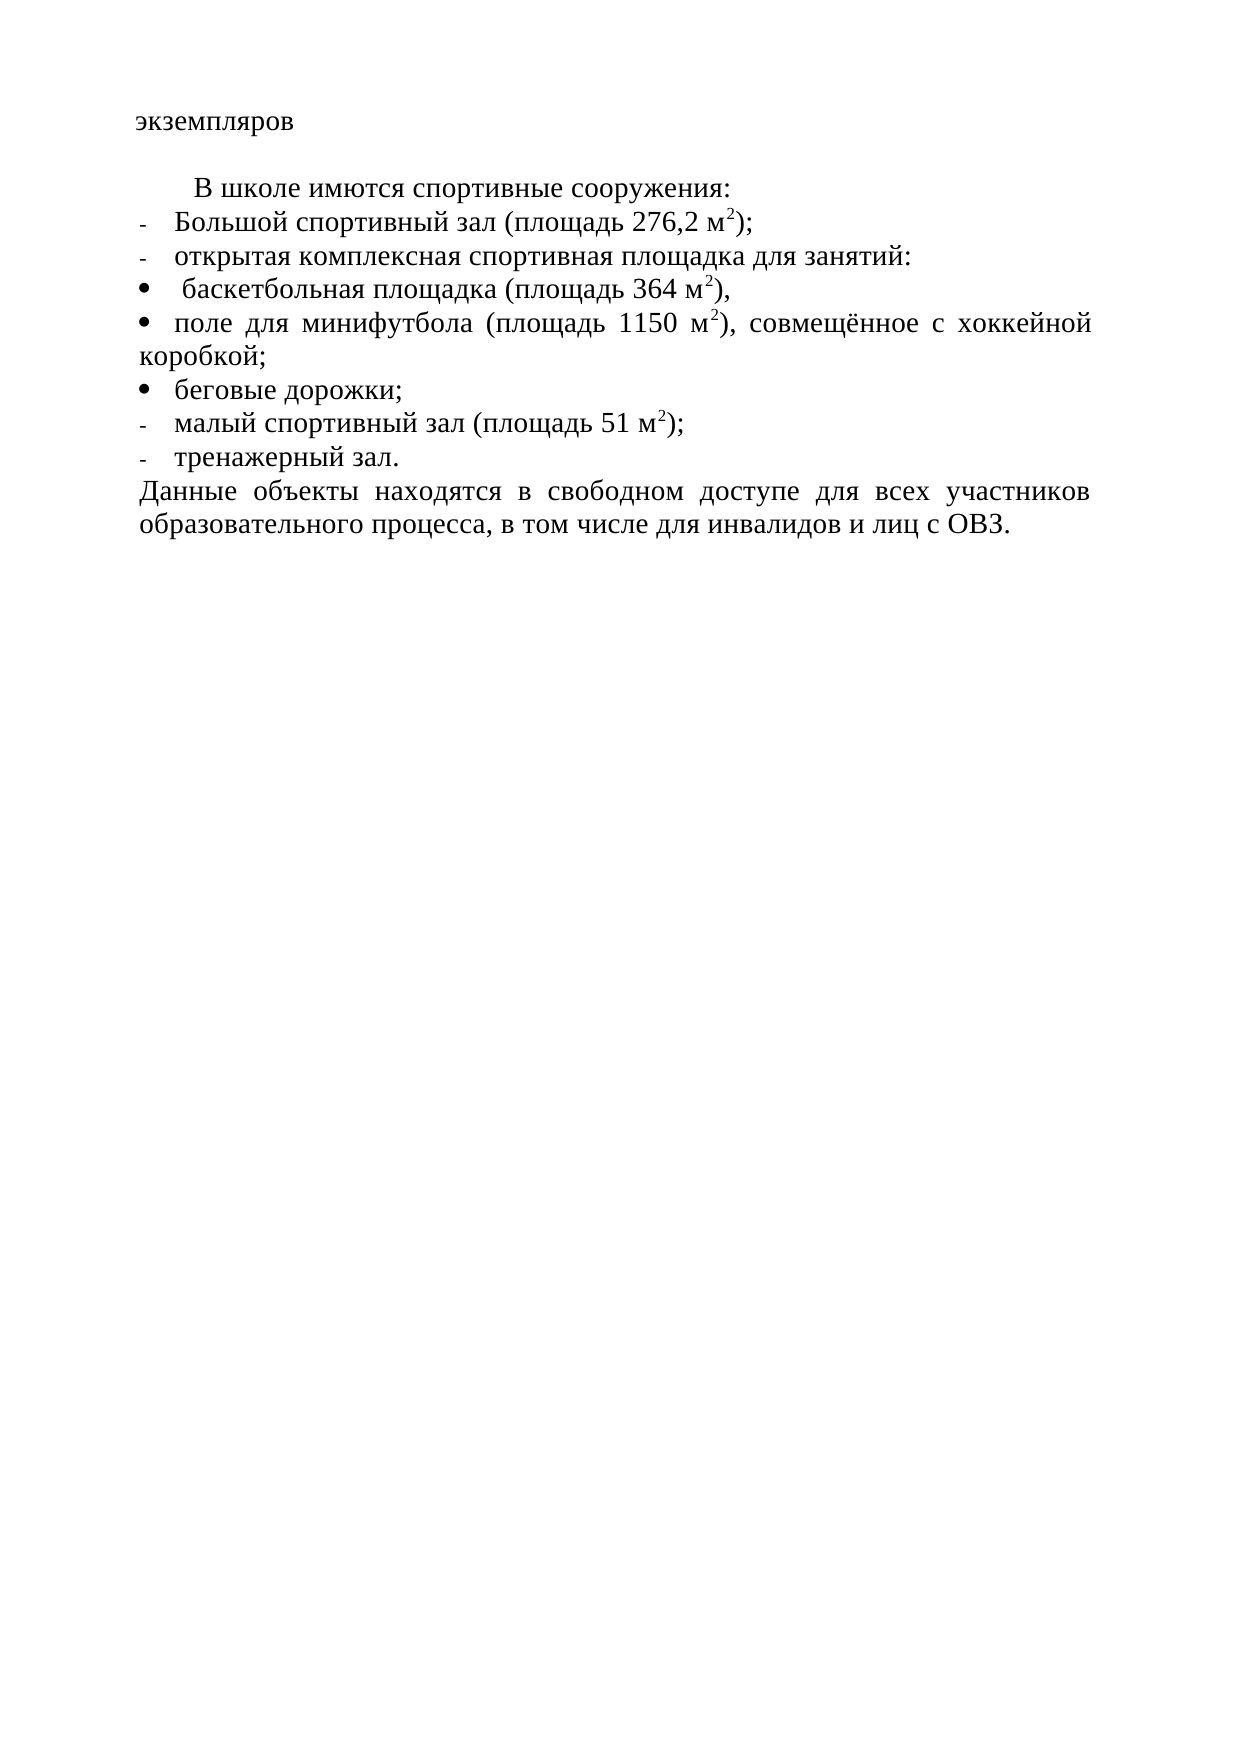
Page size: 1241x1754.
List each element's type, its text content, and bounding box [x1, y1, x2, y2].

text Данные объекты находятся в свободном доступе для всех участников образовательного процесса, в том числе для инвалидов и лиц с ОВЗ. [139, 473, 1092, 540]
list поле для минифутбола (площадь 1150 м2), совмещённое с хоккейной коробкой; [139, 305, 1092, 372]
text В школе имются спортивные сооружения: [139, 171, 1092, 204]
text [135, 103, 1090, 137]
list тренажерный зал. [139, 439, 1092, 473]
list открытая комплексная спортивная площадка для занятий: [139, 238, 1092, 271]
list беговые дорожки; [139, 372, 1092, 406]
list баскетбольная площадка (площадь 364 м2), [139, 271, 1092, 305]
list малый спортивный зал (площадь 51 м2); [139, 406, 1092, 439]
list Большой спортивный зал (площадь 276,2 м2); [139, 204, 1092, 238]
